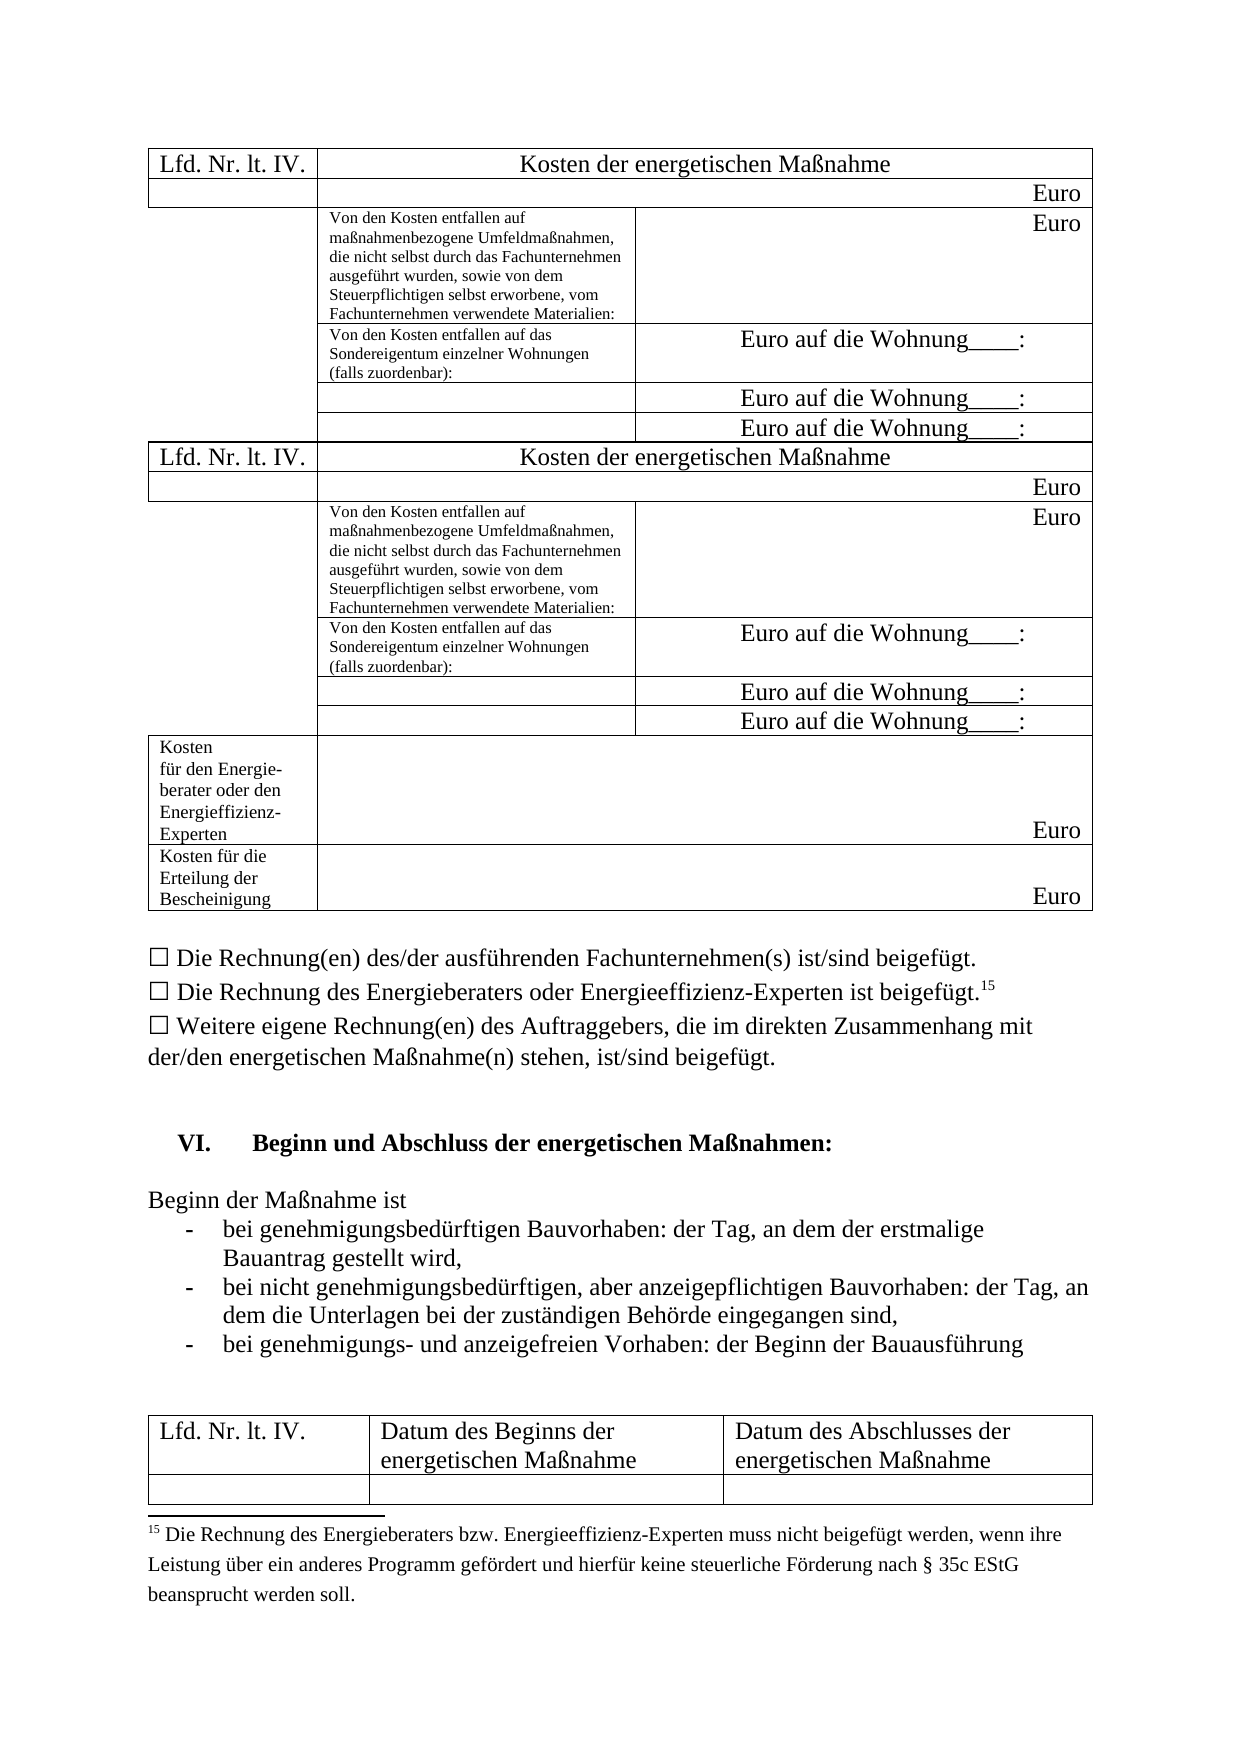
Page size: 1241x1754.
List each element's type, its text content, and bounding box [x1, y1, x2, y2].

list bei nicht genehmigungsbedürftigen, aber anzeigepflichtigen Bauvorhaben: der Tag, an dem die Unterlagen bei der zuständigen Behörde eingegangen sind, [185, 1272, 1093, 1329]
text Beginn der Maßnahme ist [148, 1185, 1093, 1214]
table_header Datum des Abschlusses der energetischen Maßnahme [724, 1416, 1092, 1474]
table_cell Euro [318, 179, 1092, 207]
text Weitere eigene Rechnung(en) des Auftraggebers, die im direkten Zusammenhang mit der/den energetischen Maßnahme(n) stehen, ist/sind beigefügt. [148, 1008, 1093, 1070]
table_cell Kosten der energetischen Maßnahme [318, 149, 1092, 177]
list bei genehmigungsbedürftigen Bauvorhaben: der Tag, an dem der erstmalige Bauantrag gestellt wird, [185, 1214, 1093, 1272]
table_cell Euro [318, 472, 1092, 501]
table_cell Kosten für den Energie- berater oder den Energieffizienz-Experten [149, 736, 317, 844]
table_cell Euro auf die Wohnung____: [636, 324, 1092, 382]
table_cell Euro [636, 208, 1092, 323]
table_cell Euro [318, 845, 1092, 910]
table_cell Euro auf die Wohnung____: [636, 383, 1092, 412]
table_cell Lfd. Nr. lt. IV. [149, 149, 317, 177]
list Beginn und Abschluss der energetischen Maßnahmen: [177, 1128, 1093, 1157]
table_cell Von den Kosten entfallen auf das Sondereigentum einzelner Wohnungen (falls zuordenbar): [318, 324, 635, 382]
table_cell Euro [636, 502, 1092, 617]
table_header Lfd. Nr. lt. IV. [149, 1416, 369, 1474]
table_cell Euro [318, 736, 1092, 844]
table_cell [318, 677, 635, 705]
table_cell Kosten für die Erteilung der Bescheinigung [149, 845, 317, 910]
table_cell [149, 1475, 369, 1504]
table_cell [318, 706, 635, 735]
table_cell [370, 1475, 723, 1504]
table_cell Euro auf die Wohnung____: [636, 677, 1092, 705]
table_cell [149, 472, 317, 501]
table_cell [149, 179, 317, 207]
table_cell Euro auf die Wohnung____: [636, 706, 1092, 735]
table_cell Euro auf die Wohnung____: [636, 413, 1092, 441]
text ☐ Die Rechnung des Energieberaters oder Energieeffizienz-Experten ist beigefügt. [148, 973, 1093, 1008]
text Die Rechnung(en) des/der ausführenden Fachunternehmen(s) ist/sind beigefügt. [148, 939, 1093, 973]
table_cell [318, 383, 635, 412]
table_cell Kosten der energetischen Maßnahme [318, 443, 1092, 471]
table_cell [724, 1475, 1092, 1504]
list bei genehmigungs- und anzeigefreien Vorhaben: der Beginn der Bauausführung [185, 1329, 1093, 1358]
table_cell Euro auf die Wohnung____: [636, 618, 1092, 676]
table_cell Von den Kosten entfallen auf das Sondereigentum einzelner Wohnungen (falls zuordenbar): [318, 618, 635, 676]
table_cell Lfd. Nr. lt. IV. [149, 443, 317, 471]
table_header Datum des Beginns der energetischen Maßnahme [370, 1416, 723, 1474]
table_cell [318, 413, 635, 441]
